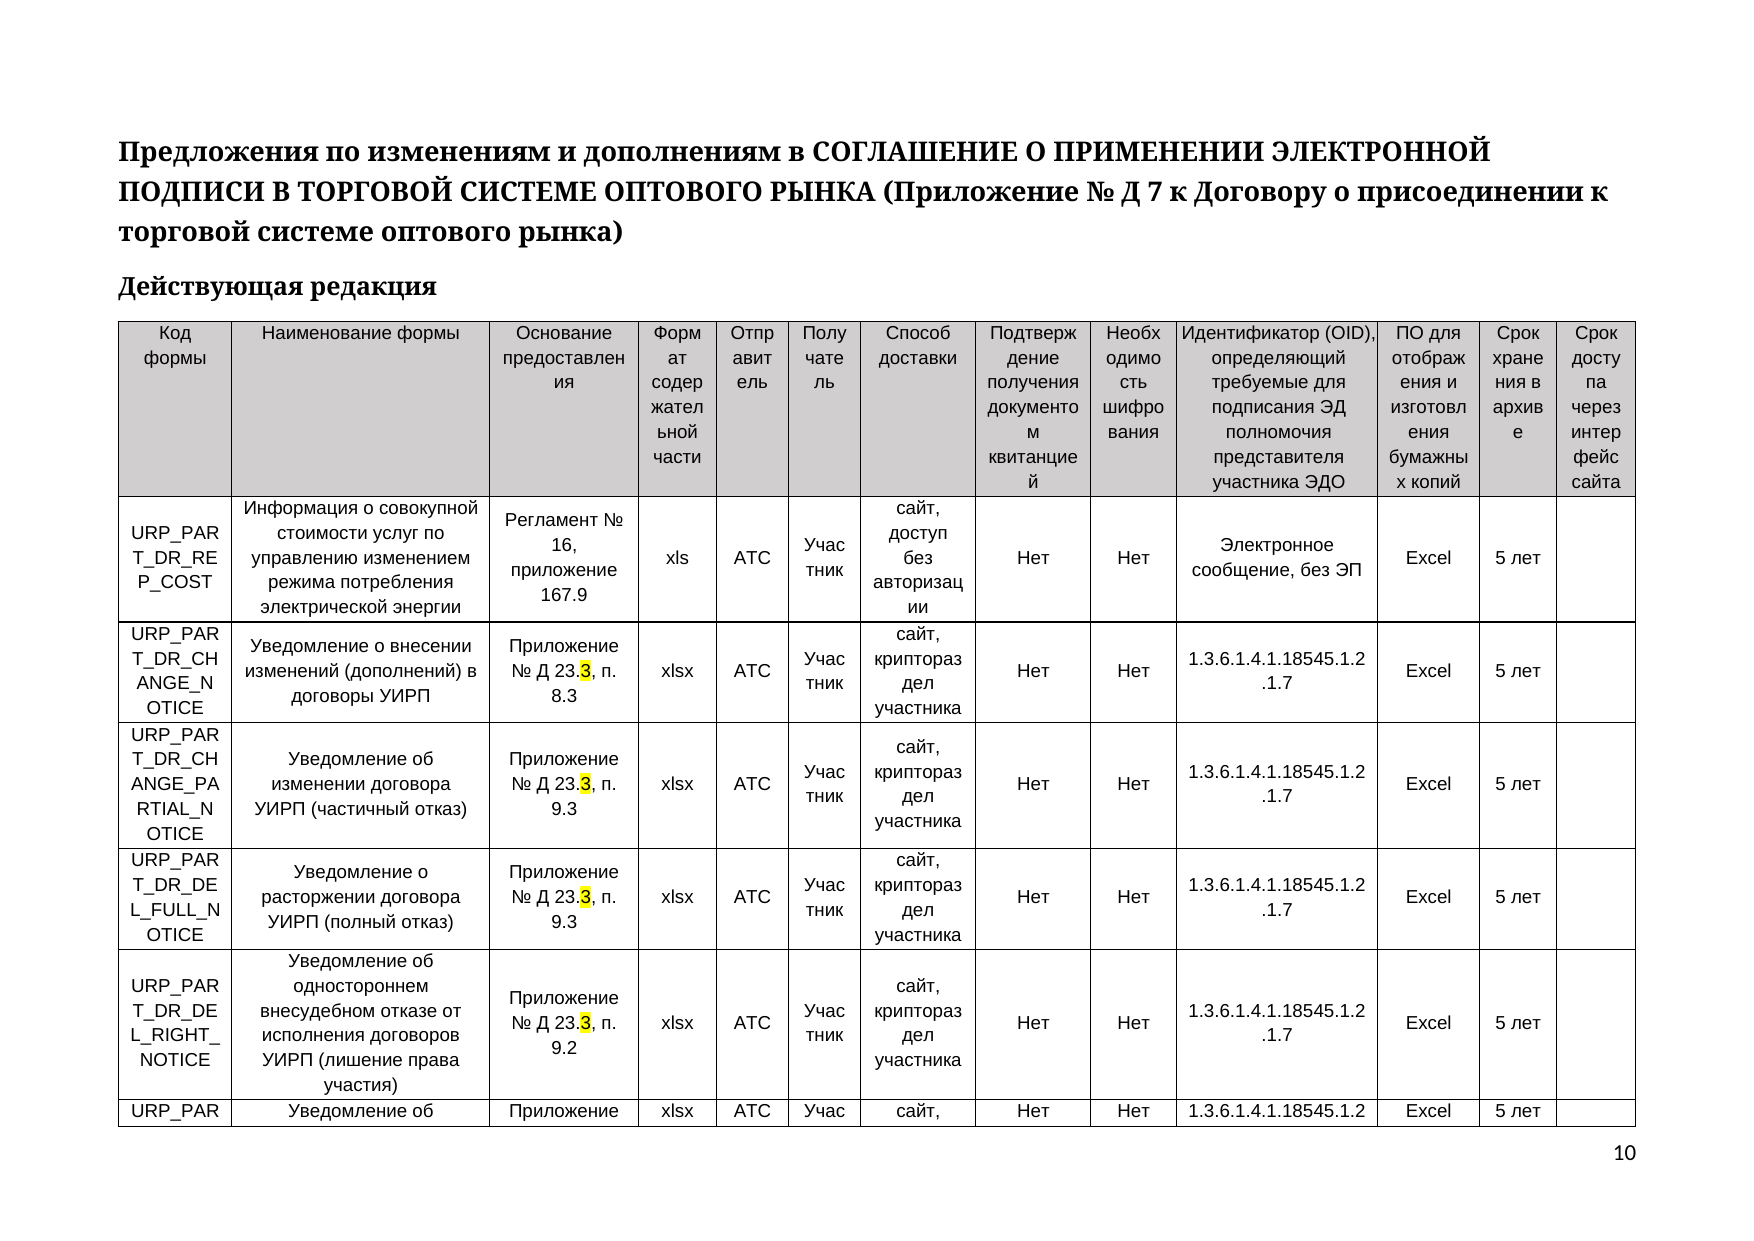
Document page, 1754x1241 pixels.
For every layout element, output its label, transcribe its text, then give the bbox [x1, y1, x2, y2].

table_cell 1.3.6.1.4.1.18545.1.2.1.7 [1177, 849, 1377, 949]
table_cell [490, 1100, 638, 1126]
table_cell URP_PART_DR_DEL_FULL_NOTICE [119, 849, 231, 949]
table_cell Нет [976, 1100, 1090, 1126]
table_cell Уведомление о расторжении договора УИРП (полный отказ) [232, 849, 489, 949]
table_cell сайт, доступ без авторизации [861, 497, 975, 621]
table_cell Нет [976, 497, 1090, 621]
table_header Отправитель [717, 322, 788, 496]
table_header Способ доставки [861, 322, 975, 496]
table_cell Приложение № Д 23.3, п. 9.3 [490, 723, 638, 848]
table_cell Регламент № 16, приложение 167.9 [490, 497, 638, 621]
table_cell Приложение № Д 23.3, п. 8.3 [490, 623, 638, 722]
table_header ПО для отображения и изготовления бумажных копий [1378, 322, 1479, 496]
table_cell 5 лет [1480, 849, 1556, 949]
table_header Формат содержательной части [639, 322, 716, 496]
table_header Подтверждение получения документом квитанцией [976, 322, 1090, 496]
table_cell xlsx [639, 1100, 716, 1126]
table_cell Excel [1378, 1100, 1479, 1126]
table_cell Нет [976, 849, 1090, 949]
table_cell АТС [717, 497, 788, 621]
table_cell 5 лет [1480, 623, 1556, 722]
table_cell 5 лет [1480, 497, 1556, 621]
table_cell 1.3.6.1.4.1.18545.1.2.1.7 [1177, 623, 1377, 722]
table_cell Excel [1378, 723, 1479, 848]
table_cell [1557, 1100, 1635, 1126]
table_cell xlsx [639, 623, 716, 722]
text Предложения по изменениям и дополнениям в СОГЛАШЕНИЕ О ПРИМЕНЕНИИ ЭЛЕКТРОННОЙ ПОДПИСИ В ТОРГОВОЙ СИСТЕМЕ ОПТОВОГО РЫНКА (Приложение № Д 7 к Договору о присоединении к торговой системе оптового рынка) [118, 133, 1636, 249]
table_cell сайт, криптораздел участника [861, 723, 975, 848]
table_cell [861, 1100, 975, 1126]
table_cell Информация о совокупной стоимости услуг по управлению изменением режима потребления электрической энергии [232, 497, 489, 621]
table_header Идентификатор (OID), определяющий требуемые для подписания ЭД полномочия представителя участника ЭДО [1177, 322, 1377, 496]
table_cell 1.3.6.1.4.1.18545.1.2.1.7 [1177, 950, 1377, 1099]
table_cell [1557, 849, 1635, 949]
table_cell 5 лет [1480, 723, 1556, 848]
table_header Наименование формы [232, 322, 489, 496]
table_cell сайт, криптораздел участника [861, 950, 975, 1099]
table_cell [1557, 497, 1635, 621]
table_cell Excel [1378, 497, 1479, 621]
table_cell сайт, криптораздел участника [861, 623, 975, 722]
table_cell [1177, 1100, 1377, 1126]
table_cell Нет [1091, 623, 1176, 722]
table_cell Нет [976, 623, 1090, 722]
table_cell Нет [1091, 849, 1176, 949]
table_cell 5 лет [1480, 950, 1556, 1099]
table_cell 1.3.6.1.4.1.18545.1.2.1.7 [1177, 723, 1377, 848]
table_cell Участник [789, 849, 860, 949]
table_header Код формы [119, 322, 231, 496]
table_cell Уведомление об одностороннем внесудебном отказе от исполнения договоров УИРП (лишение права участия) [232, 950, 489, 1099]
table_cell АТС [717, 950, 788, 1099]
table_cell [1557, 623, 1635, 722]
table_cell Уведомление о внесении изменений (дополнений) в договоры УИРП [232, 623, 489, 722]
table_cell [1557, 950, 1635, 1099]
table_header Срок хранения в архиве [1480, 322, 1556, 496]
table_cell Нет [976, 723, 1090, 848]
table_header Необходимость шифрования [1091, 322, 1176, 496]
table_cell Участник [789, 950, 860, 1099]
table_cell АТС [717, 723, 788, 848]
table_cell АТС [717, 1100, 788, 1126]
table_cell Участник [789, 723, 860, 848]
table_header Получатель [789, 322, 860, 496]
table_cell Участник [789, 623, 860, 722]
table_cell Участник [789, 1100, 860, 1126]
table_cell Участник [789, 497, 860, 621]
table_cell АТС [717, 849, 788, 949]
table_cell URP_PART_DR_DEL_RIGHT_NOTICE [119, 950, 231, 1099]
table_cell URP_PART_DR_CHANGE_NOTICE [119, 623, 231, 722]
table_cell Excel [1378, 950, 1479, 1099]
table_cell Нет [1091, 950, 1176, 1099]
table_cell xlsx [639, 950, 716, 1099]
table_cell АТС [717, 623, 788, 722]
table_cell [232, 1100, 489, 1126]
table_cell Нет [1091, 1100, 1176, 1126]
table_cell xlsx [639, 849, 716, 949]
text Действующая редакция [118, 269, 1636, 303]
table_cell Нет [1091, 497, 1176, 621]
table_header Срок доступа через интерфейс сайта [1557, 322, 1635, 496]
table_cell Приложение № Д 23.3, п. 9.3 [490, 849, 638, 949]
table_cell Нет [1091, 723, 1176, 848]
table_cell Приложение № Д 23.3, п. 9.2 [490, 950, 638, 1099]
table_header Основание предоставления [490, 322, 638, 496]
table_cell Электронное сообщение, без ЭП [1177, 497, 1377, 621]
table_cell URP_PART_DR_CHANGE_PARTIAL_NOTICE [119, 723, 231, 848]
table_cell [119, 1100, 231, 1126]
table_cell Excel [1378, 623, 1479, 722]
table_cell URP_PART_DR_REP_COST [119, 497, 231, 621]
table_cell xlsx [639, 723, 716, 848]
table_cell Уведомление об изменении договора УИРП (частичный отказ) [232, 723, 489, 848]
table_cell сайт, криптораздел участника [861, 849, 975, 949]
table_cell xls [639, 497, 716, 621]
table_cell [1557, 723, 1635, 848]
table_cell Нет [976, 950, 1090, 1099]
table_cell 5 лет [1480, 1100, 1556, 1126]
table_cell Excel [1378, 849, 1479, 949]
